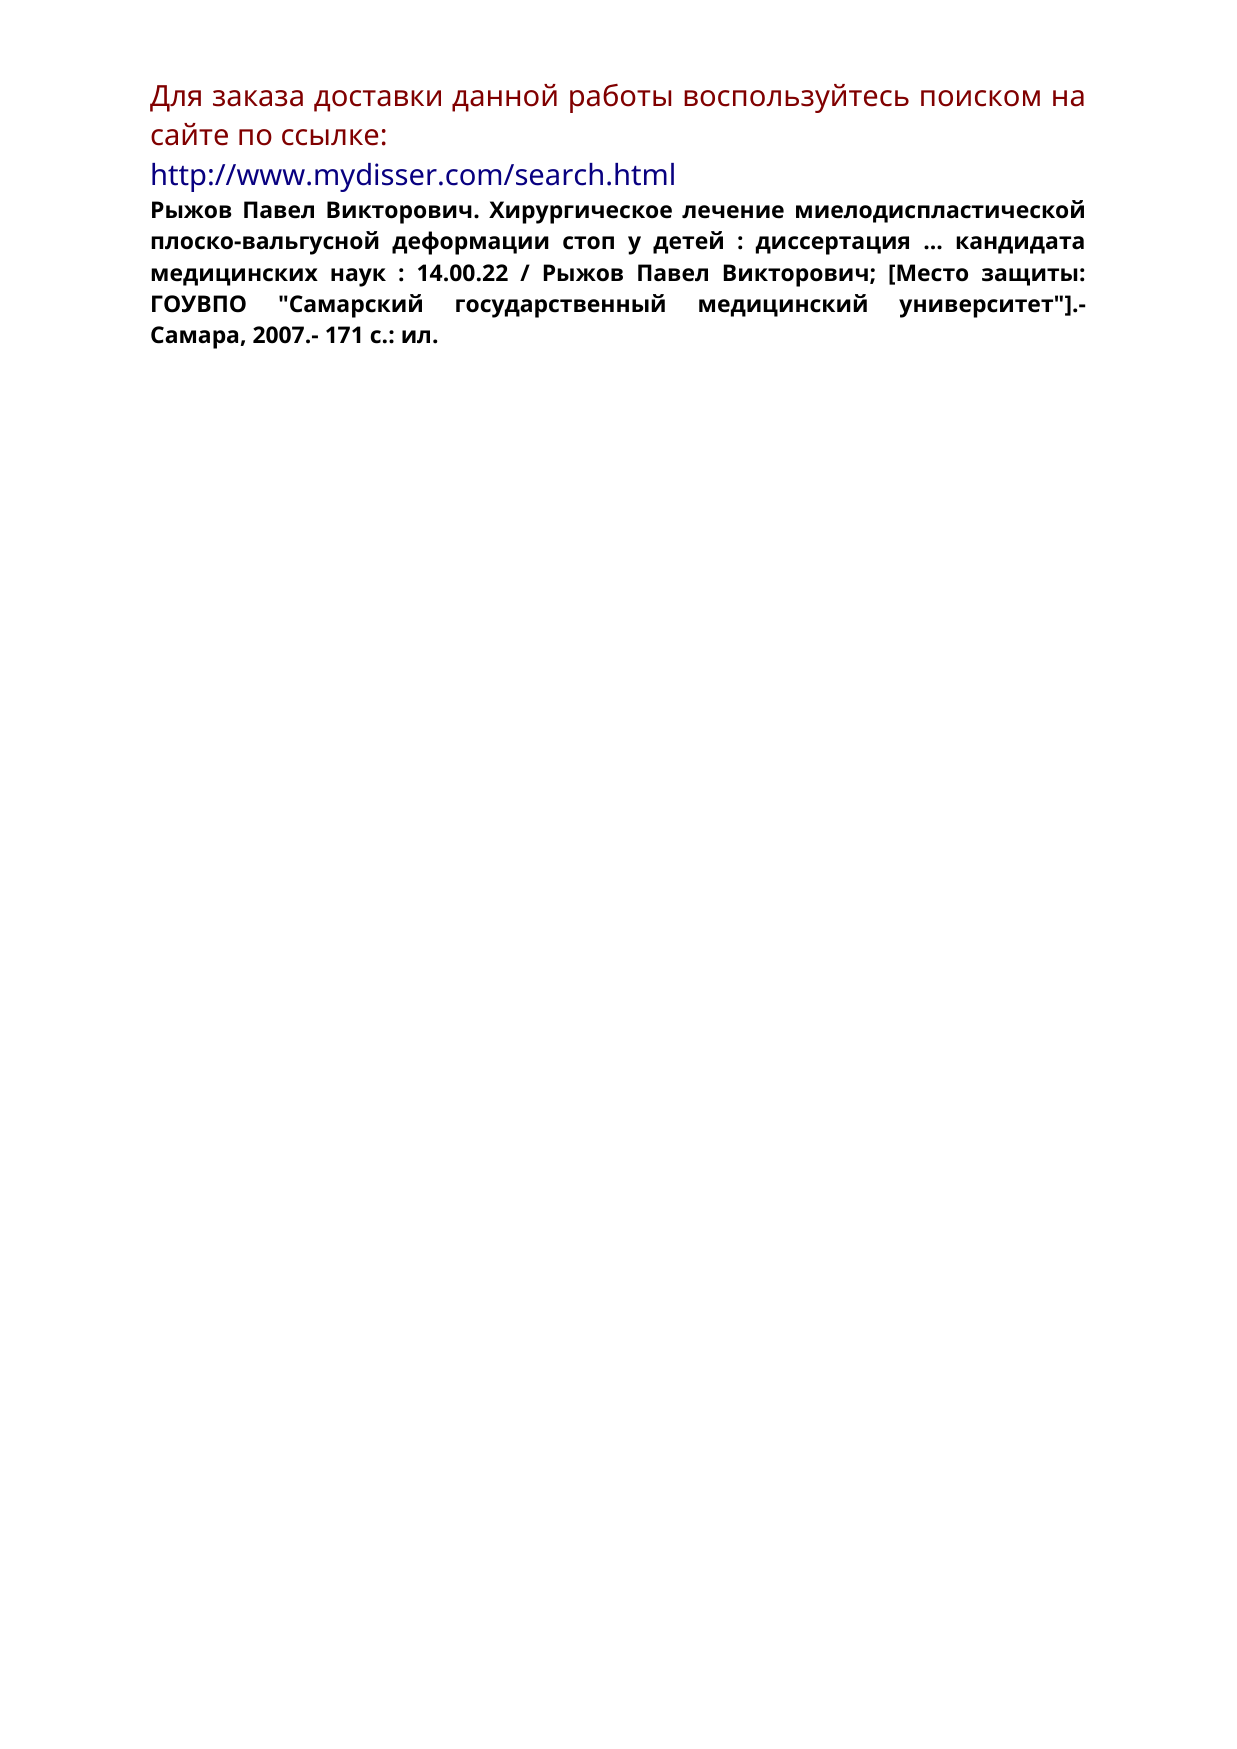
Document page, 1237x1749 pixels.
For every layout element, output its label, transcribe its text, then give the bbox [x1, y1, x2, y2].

text Рыжов Павел Викторович. Хирургическое лечение миелодиспластической плоско-вальгусной деформации стоп у детей : диссертация ... кандидата медицинских наук : 14.00.22 / Рыжов Павел Викторович; [Место защиты: ГОУВПО "Самарский государственный медицинский университет"].- Самара, 2007.- 171 с.: ил. [150, 194, 1086, 350]
